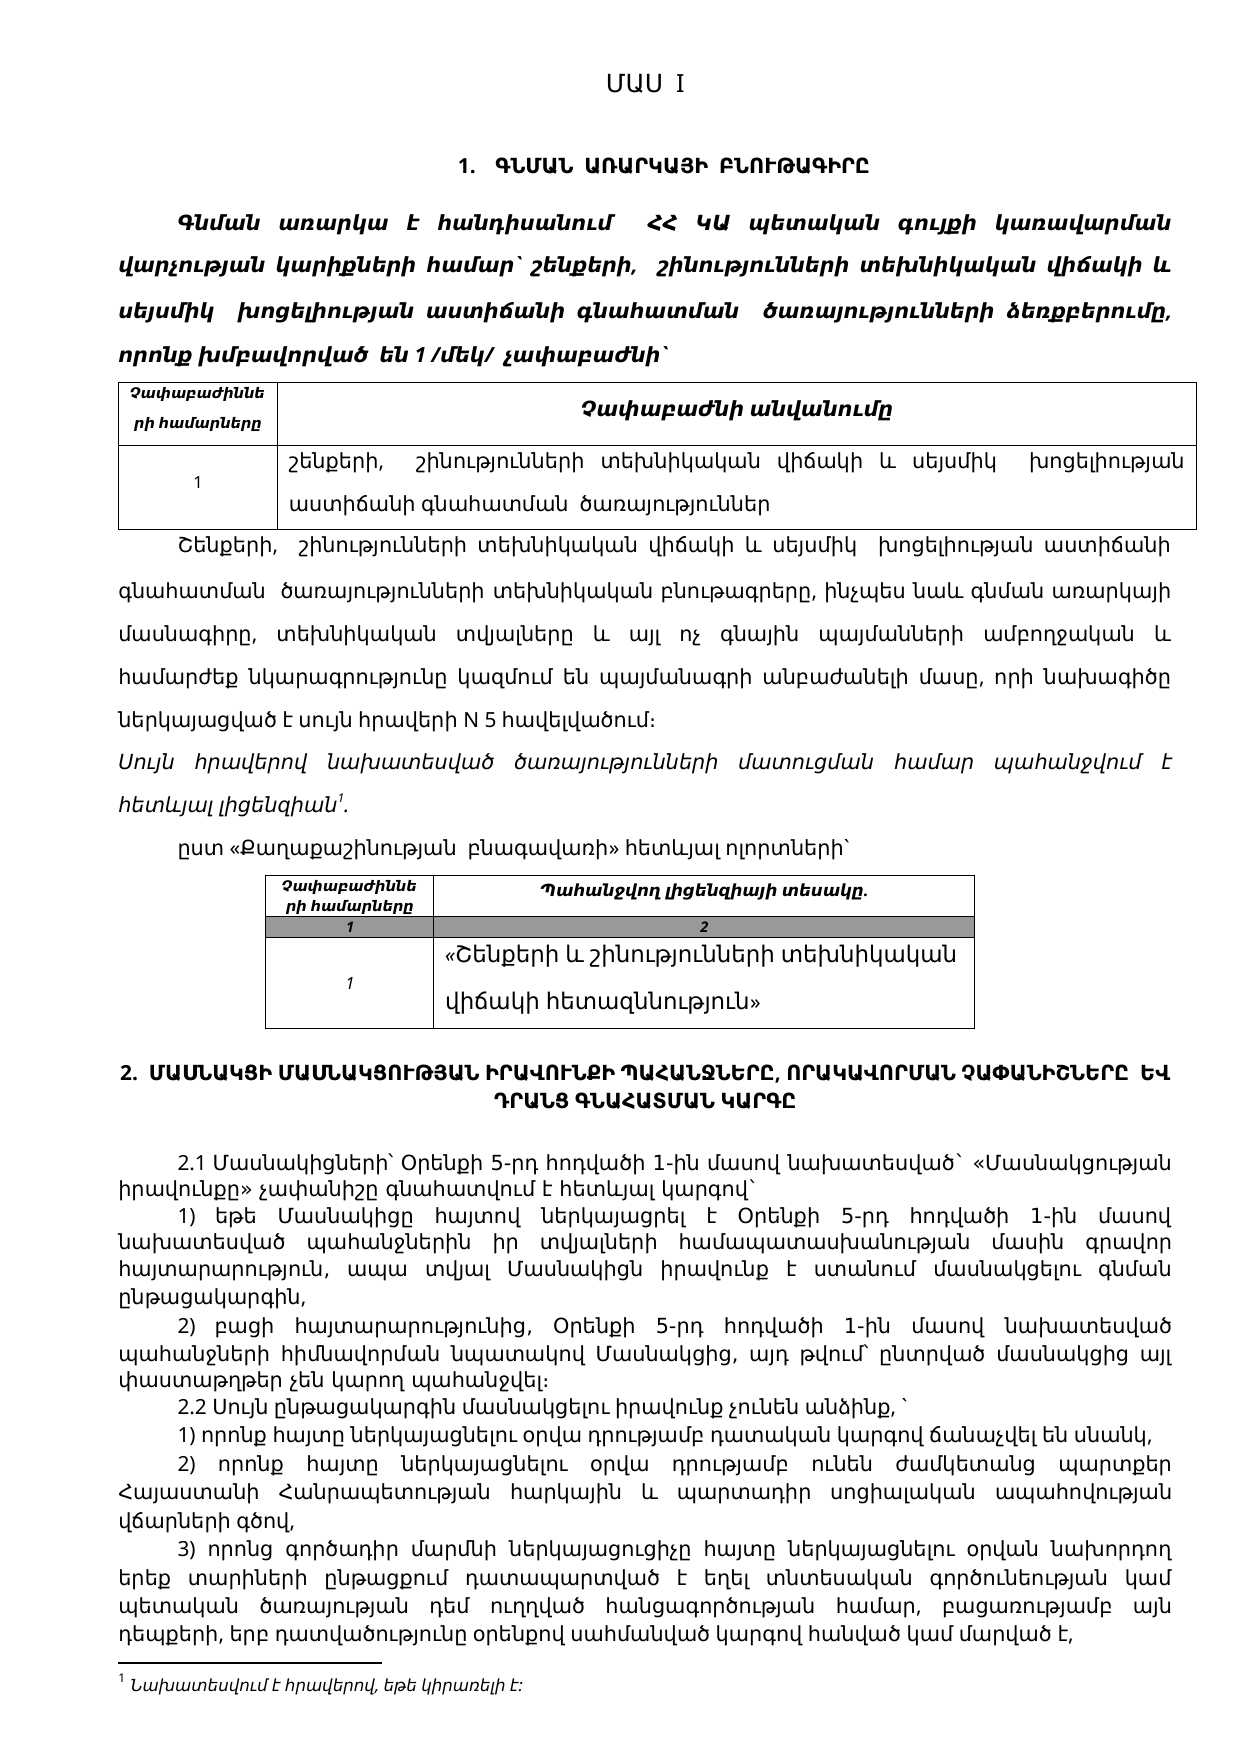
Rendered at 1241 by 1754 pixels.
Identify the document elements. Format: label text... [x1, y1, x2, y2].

table_cell «Շենքերի և շինությունների տեխնիկական վիճակի հետազննություն» [434, 938, 974, 1028]
text Շենքերի, շինությունների տեխնիկական վիճակի և սեյսմիկ խոցելիության աստիճանի գնահատման ծառայությունների տեխնիկական բնութագրերը, ինչպես նաև գնման առարկայի մասնագիրը, տեխնիկական տվյալները և այլ ոչ գնային պայմանների ամբողջական և համարժեք նկարագրությունը կազմում են պայմանագրի անբաժանելի մասը, որի նախագիծը ներկայացված է սույն հրավերի N 5 հավելվածում։ [118, 530, 1172, 733]
table_header Չափաբաժինների համարները [266, 876, 433, 916]
table_cell 1 [266, 917, 433, 937]
table_cell շենքերի, շինությունների տեխնիկական վիճակի և սեյսմիկ խոցելիության աստիճանի գնահատման ծառայություններ [278, 446, 1196, 529]
subtitle Գնման առարկա է հանդիսանում ՀՀ ԿԱ պետական գույքի կառավարման վարչության կարիքների համար` շենքերի, շինությունների տեխնիկական վիճակի և սեյսմիկ խոցելիության աստիճանի գնահատման ծառայությունների ձեռքբերումը, որոնք խմբավորված են 1 /մեկ/ չափաբաժնի` [118, 208, 1172, 368]
text 2.2 Սույն ընթացակարգին մասնակցելու իրավունք չունեն անձինք, ` [118, 1392, 1172, 1420]
table_cell 2 [434, 917, 974, 937]
text 2) բացի հայտարարությունից, Օրենքի 5-րդ հոդվածի 1-ին մասով նախատեսված պահանջների հիմնավորման նպատակով Մասնակցից, այդ թվում՝ ընտրված մասնակցից այլ փաստաթղթեր չեն կարող պահանջվել։ [118, 1311, 1172, 1392]
text 1) որոնք հայտը ներկայացնելու օրվա դրությամբ դատական կարգով ճանաչվել են սնանկ, [118, 1420, 1172, 1449]
table_header Չափաբաժինների համարները [119, 383, 277, 445]
text 2.1 Մասնակիցների՝ Օրենքի 5-րդ հոդվածի 1-ին մասով նախատեսված` «Մասնակցության իրավունքը» չափանիշը գնահատվում է հետևյալ կարգով` [118, 1148, 1172, 1201]
table_header Չափաբաժնի անվանումը [278, 383, 1196, 445]
list ԳՆՄԱՆ ԱՌԱՐԿԱՅԻ ԲՆՈՒԹԱԳԻՐԸ [156, 151, 1172, 179]
text 2) որոնք հայտը ներկայացնելու օրվա դրությամբ ունեն ժամկետանց պարտքեր Հայաստանի Հանրապետության հարկային և պարտադիր սոցիալական ապահովության վճարների գծով, [118, 1449, 1172, 1534]
text 3) որոնց գործադիր մարմնի ներկայացուցիչը հայտը ներկայացնելու օրվան նախորդող երեք տարիների ընթացքում դատապարտված է եղել տնտեսական գործունեության կամ պետական ծառայության դեմ ուղղված հանցագործության համար, բացառությամբ այն դեպքերի, երբ դատվածությունը օրենքով սահմանված կարգով հանված կամ մարված է, [118, 1534, 1172, 1648]
table_cell 1 [119, 446, 277, 529]
table_cell 1 [266, 938, 433, 1028]
text ՄԱՍ I [118, 66, 1172, 100]
text ըստ «Քաղաքաշինության բնագավառի» հետևյալ ոլորտների` [118, 833, 1172, 861]
table_header Պահանջվող լիցենզիայի տեսակը. [434, 876, 974, 916]
text 1) եթե Մասնակիցը հայտով ներկայացրել է Օրենքի 5-րդ հոդվածի 1-ին մասով նախատեսված պահանջներին իր տվյալների համապատասխանության մասին գրավոր հայտարարություն, ապա տվյալ Մասնակիցն իրավունք է ստանում մասնակցելու գնման ընթացակարգին, [118, 1201, 1172, 1311]
text Սույն հրավերով նախատեսված ծառայությունների մատուցման համար պահանջվում է հետևյալ լիցենզիան. [118, 747, 1172, 818]
text 2. ՄԱՍՆԱԿՑԻ ՄԱՍՆԱԿՑՈՒԹՅԱՆ ԻՐԱՎՈՒՆՔԻ ՊԱՀԱՆՋՆԵՐԸ, ՈՐԱԿԱՎՈՐՄԱՆ ՉԱՓԱՆԻՇՆԵՐԸ ԵՎ ԴՐԱՆՑ ԳՆԱՀԱՏՄԱՆ ԿԱՐԳԸ [118, 1058, 1172, 1114]
